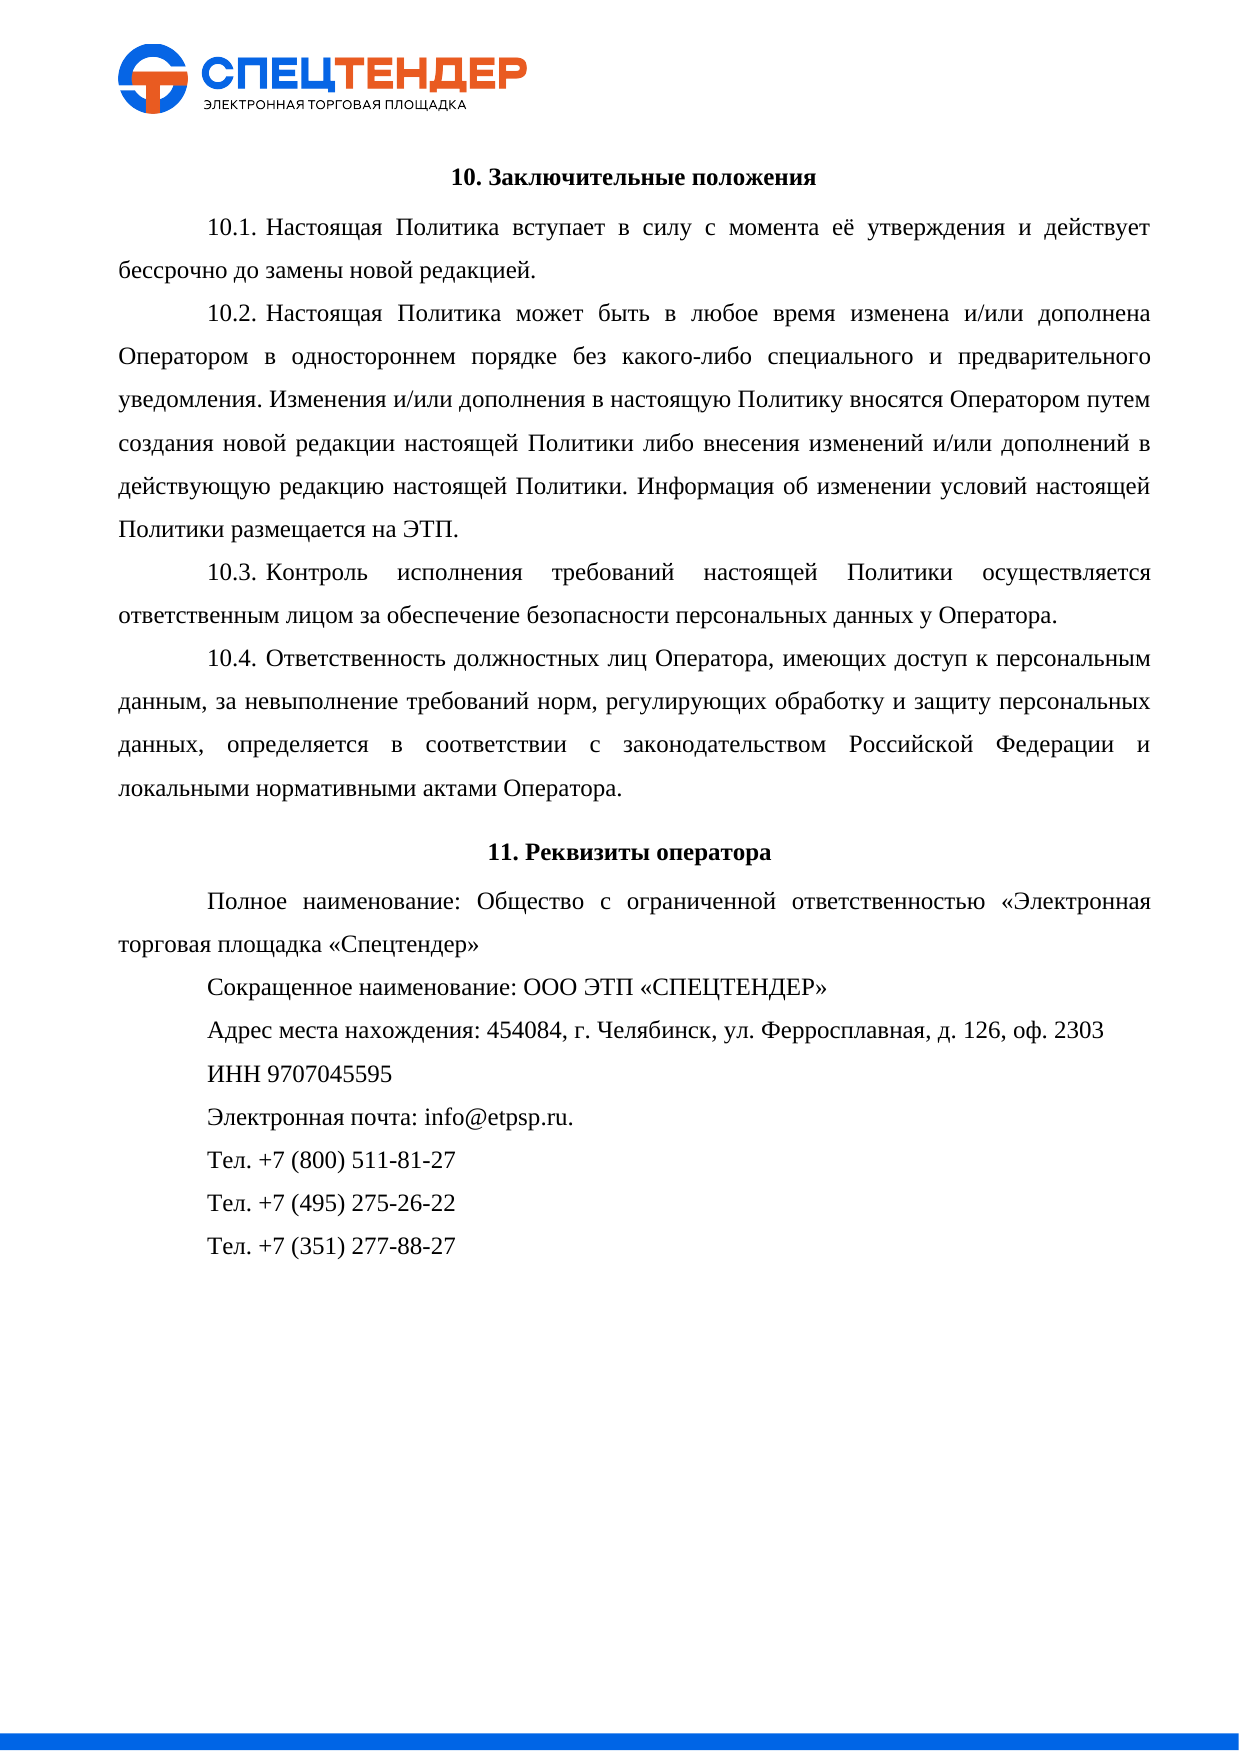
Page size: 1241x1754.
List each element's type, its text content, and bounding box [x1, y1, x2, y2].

text Тел. +7 (351) 277-88-27 [118, 1231, 1152, 1260]
text Тел. +7 (495) 275-26-22 [118, 1188, 1152, 1217]
text 10.4. Ответственность должностных лиц Оператора, имеющих доступ к персональным данным, за невыполнение требований норм, регулирующих обработку и защиту персональных данных, определяется в соответствии с законодательством Российской Федерации и локальными нормативными актами Оператора. [118, 643, 1152, 801]
text Сокращенное наименование: ООО ЭТП «СПЕЦТЕНДЕР» [118, 972, 1152, 1001]
text 10.3. Контроль исполнения требований настоящей Политики осуществляется ответственным лицом за обеспечение безопасности персональных данных у Оператора. [118, 557, 1152, 629]
text ИНН 9707045595 [118, 1059, 1152, 1087]
text 10. Заключительные положения [118, 162, 1152, 191]
text Адрес места нахождения: 454084, г. Челябинск, ул. Ферросплавная, д. 126, оф. 2303 [118, 1016, 1152, 1044]
text Тел. +7 (800) 511-81-27 [118, 1145, 1152, 1174]
text 11. Реквизиты оператора [118, 837, 1152, 865]
text 10.2. Настоящая Политика может быть в любое время изменена и/или дополнена Оператором в одностороннем порядке без какого-либо специального и предварительного уведомления. Изменения и/или дополнения в настоящую Политику вносятся Оператором путем создания новой редакции настоящей Политики либо внесения изменений и/или дополнений в действующую редакцию настоящей Политики. Информация об изменении условий настоящей Политики размещается на ЭТП. [118, 298, 1152, 543]
text Электронная почта: info@etpsp.ru. [118, 1102, 1152, 1131]
picture [118, 44, 527, 114]
text 10.1. Настоящая Политика вступает в силу с момента её утверждения и действует бессрочно до замены новой редакцией. [118, 212, 1152, 284]
text Полное наименование: Общество с ограниченной ответственностью «Электронная торговая площадка «Спецтендер» [118, 886, 1152, 958]
